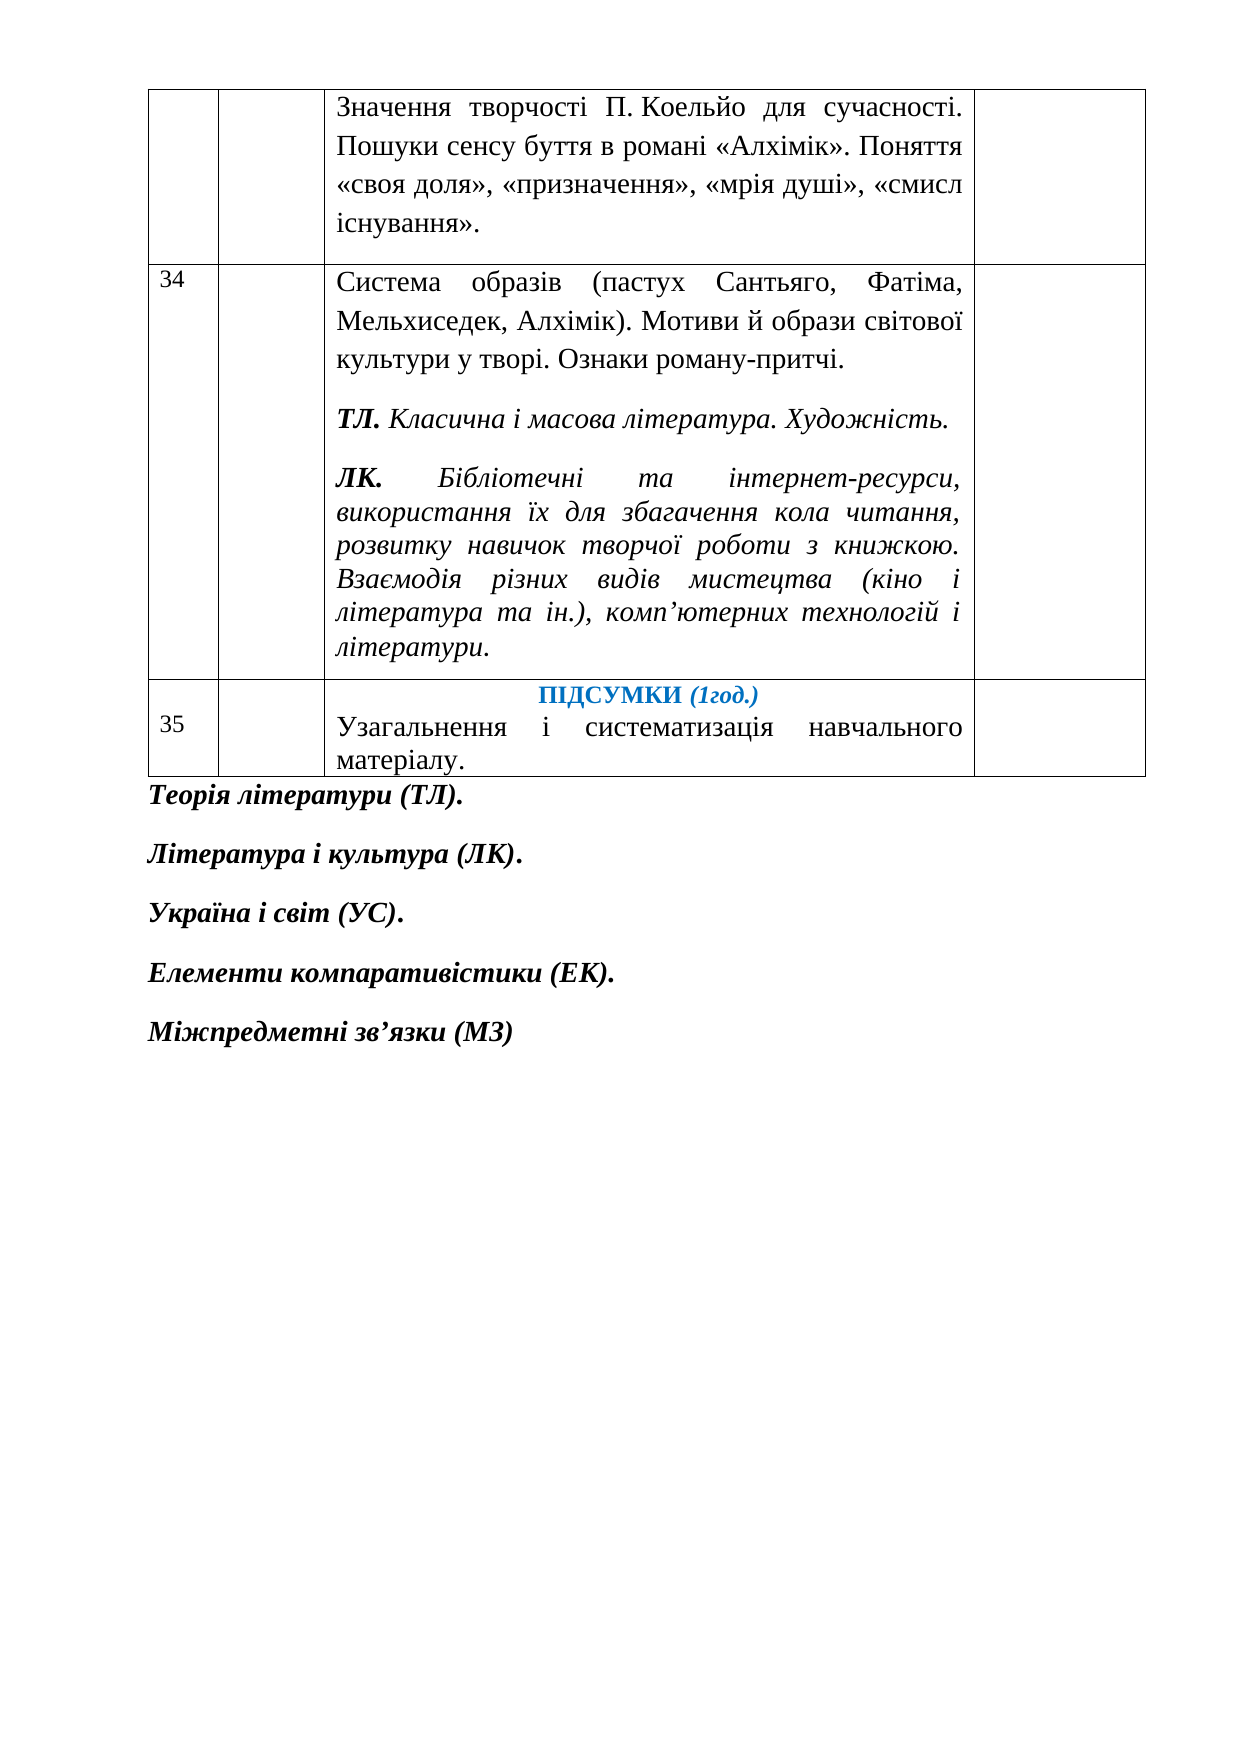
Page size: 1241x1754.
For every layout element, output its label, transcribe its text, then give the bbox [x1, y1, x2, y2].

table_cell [325, 90, 974, 263]
table_cell [219, 265, 324, 679]
text Міжпредметні зв’язки (МЗ) [148, 1014, 1152, 1048]
table_cell ПІДСУМКИ (1год.) Узагальнення і систематизація навчального матеріалу. [325, 680, 974, 776]
table_cell Система образів (пастух Сантьяго, Фатіма, Мельхиседек, Алхімік). Мотиви й образи світової культури у творі. Ознаки роману-притчі. ТЛ. Класична і масова література. Художність. ЛК. Бібліотечні та інтернет-ресурси, використання їх для збагачення кола читання, розвитку навичок творчої роботи з книжкою. Взаємодія різних видів мистецтва (кіно і література та ін.), комп’ютерних технологій і літератури. [325, 265, 974, 679]
text Теорія літератури (ТЛ). [148, 777, 1152, 810]
text Елементи компаративістики (ЕК). [148, 955, 1152, 988]
table_cell 33 [149, 90, 218, 263]
table_cell 35 [149, 680, 218, 776]
text Україна і світ (УС). [148, 896, 1152, 929]
table_cell [975, 265, 1145, 679]
table_cell [219, 90, 324, 263]
table_cell [219, 680, 324, 776]
table_cell [975, 90, 1145, 263]
table_cell [975, 680, 1145, 776]
text Література і культура (ЛК). [148, 836, 1152, 870]
table_cell 34 [149, 265, 218, 679]
